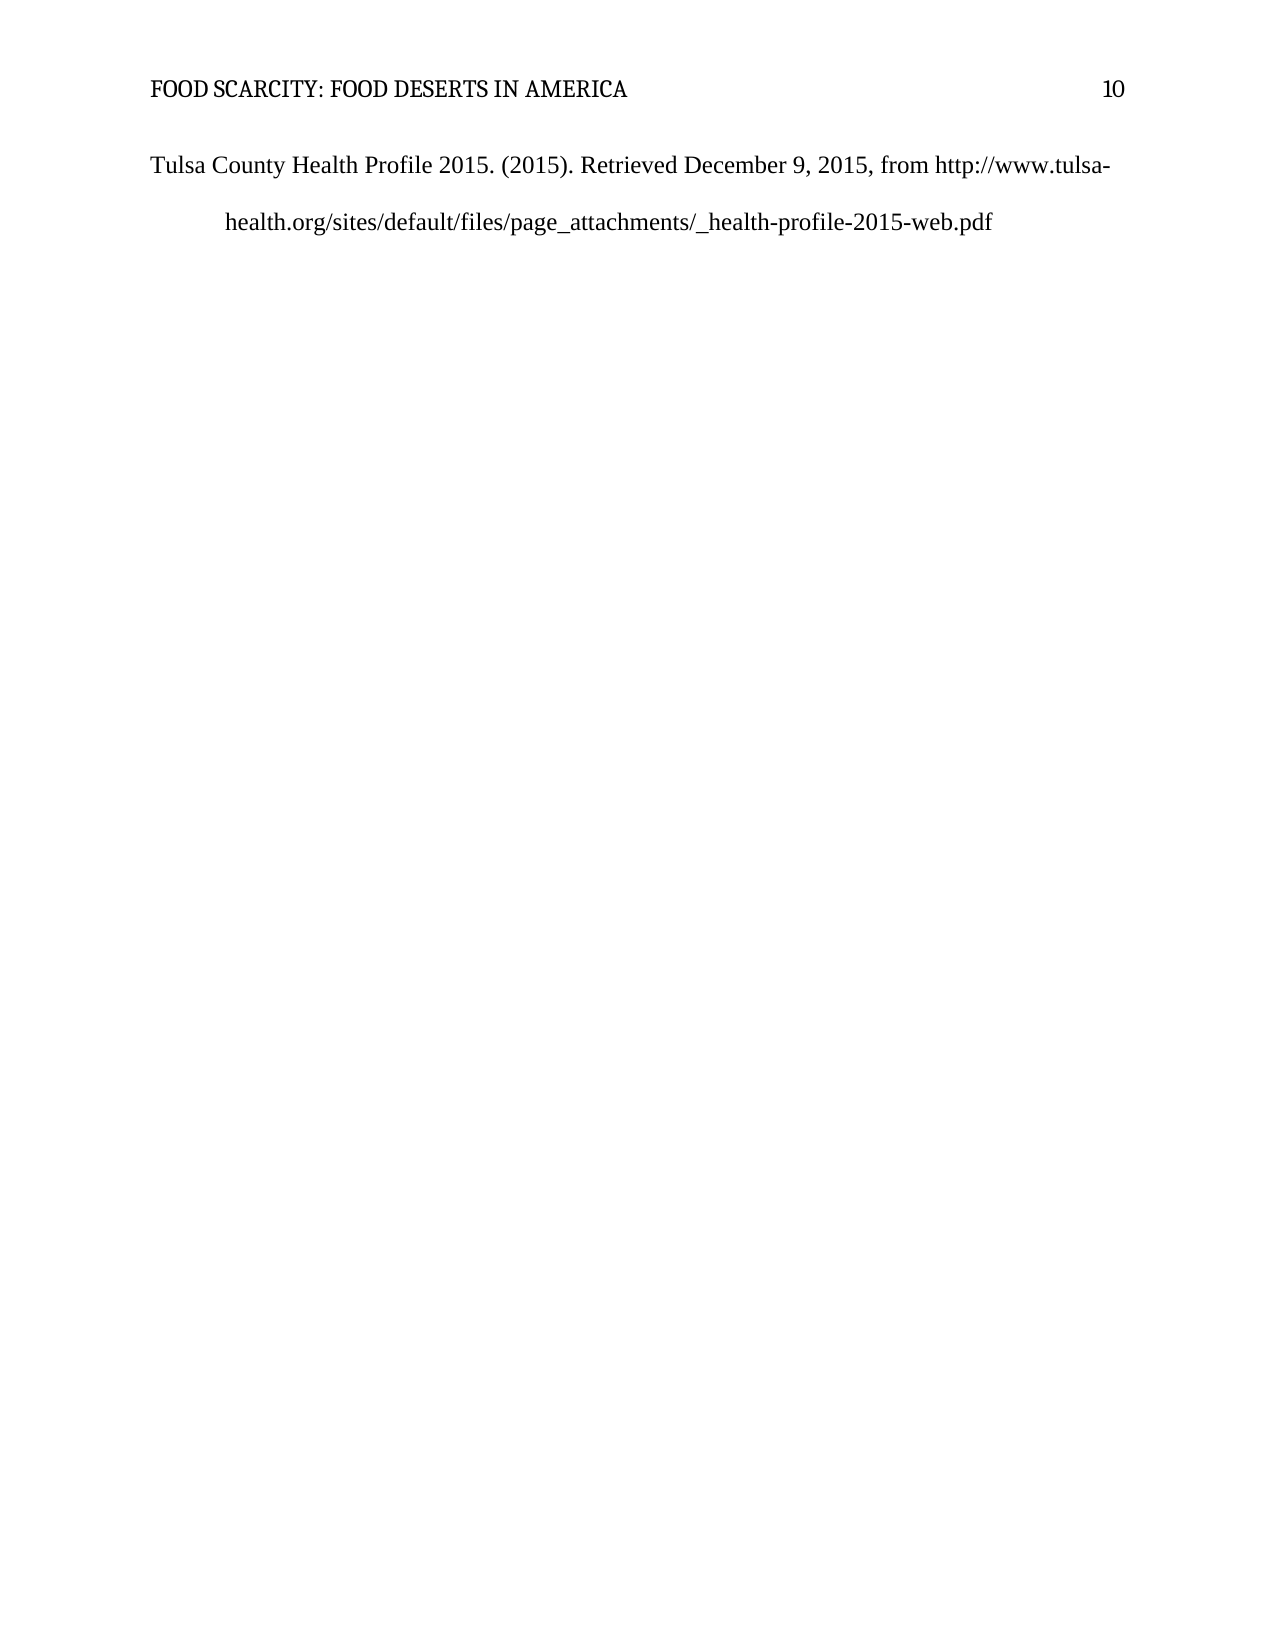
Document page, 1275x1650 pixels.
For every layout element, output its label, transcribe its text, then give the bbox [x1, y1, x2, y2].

text Tulsa County Health Profile 2015. (2015). Retrieved December 9, 2015, from http://www.tulsa-health.org/sites/default/files/page_attachments/_health-profile-2015-web.pdf [150, 150, 1125, 236]
